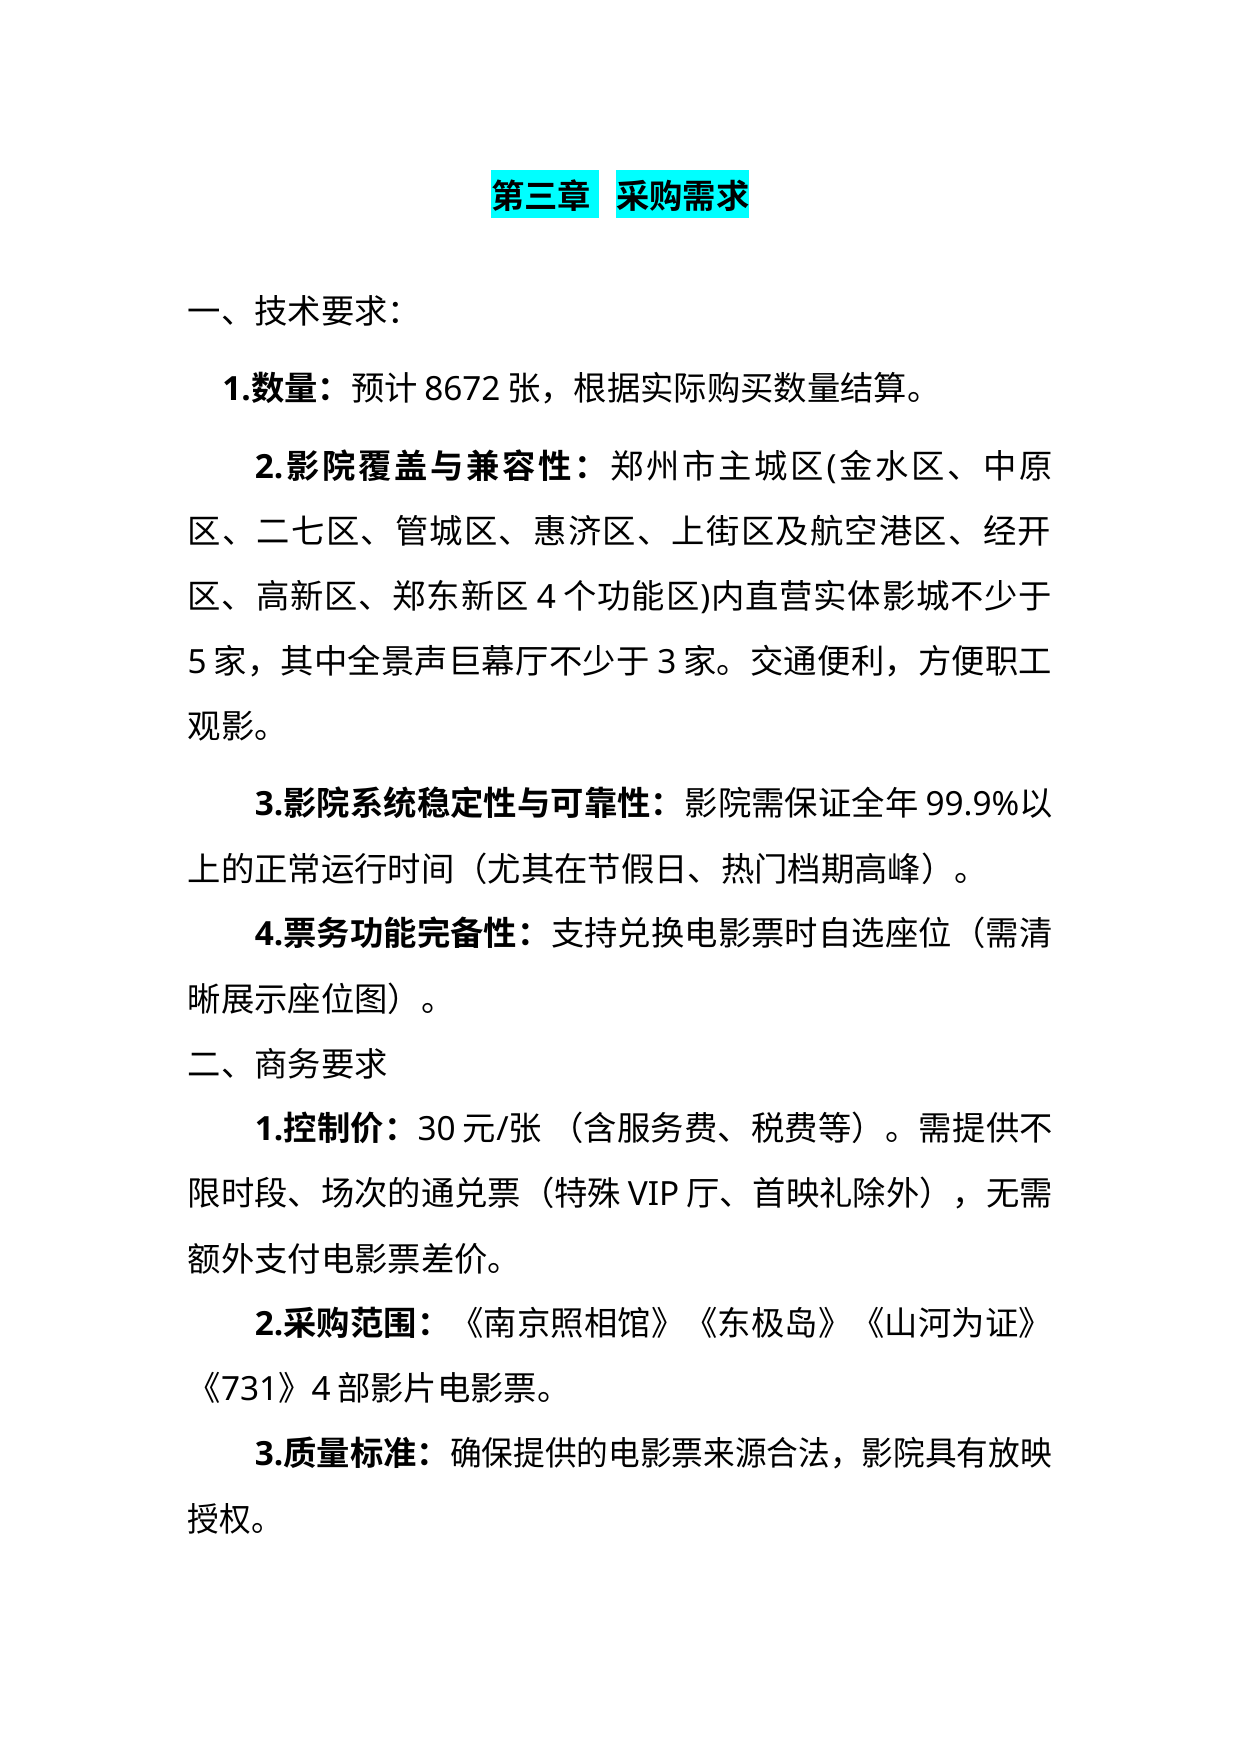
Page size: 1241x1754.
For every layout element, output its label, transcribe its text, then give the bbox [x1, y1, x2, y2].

list 3.影院系统稳定性与可靠性：影院需保证全年99.9%以上的正常运行时间（尤其在节假日、热门档期高峰）。 [187, 769, 1053, 899]
list 二、商务要求 [187, 1029, 1053, 1094]
list 4.票务功能完备性：支持兑换电影票时自选座位（需清晰展示座位图）。 [187, 899, 1053, 1029]
text 3.质量标准：确保提供的电影票来源合法，影院具有放映授权。 [187, 1419, 1053, 1549]
text 2.采购范围：《南京照相馆》《东极岛》《山河为证》《731》4部影片电影票。 [187, 1289, 1053, 1419]
list 采购需求 [187, 162, 1053, 227]
list 技术要求： [187, 276, 1053, 341]
list 2.影院覆盖与兼容性：郑州市主城区(金水区、中原区、二七区、管城区、惠济区、上街区及航空港区、经开区、高新区、郑东新区4个功能区)内直营实体影城不少于5家，其中全景声巨幕厅不少于3家。交通便利，方便职工观影。 [187, 431, 1053, 756]
list 1.控制价：30元/张 （含服务费、税费等）。需提供不限时段、场次的通兑票（特殊VIP厅、首映礼除外），无需额外支付电影票差价。 [187, 1094, 1053, 1289]
list 1.数量：预计8672张，根据实际购买数量结算。 [187, 354, 1053, 419]
